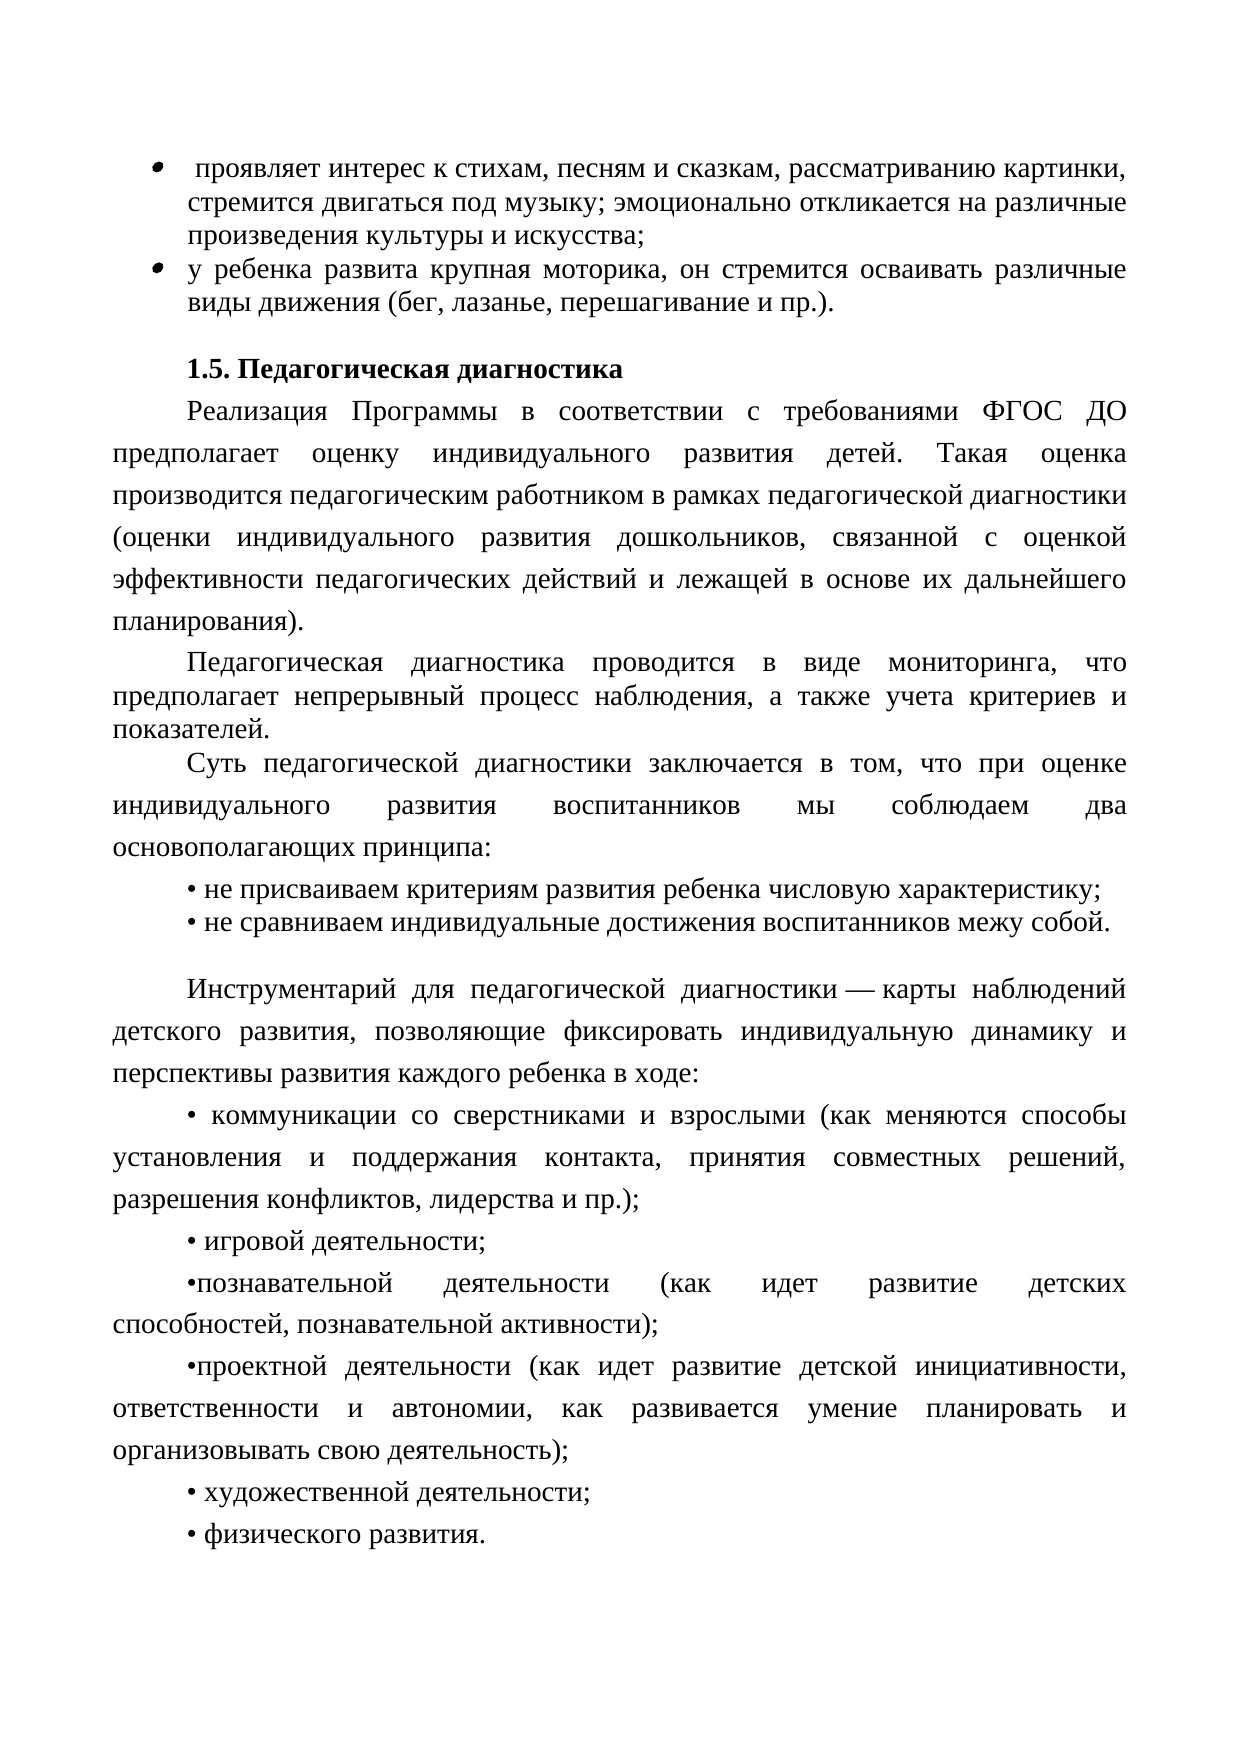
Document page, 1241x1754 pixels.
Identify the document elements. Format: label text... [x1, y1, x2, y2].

text • художественной деятельности; [112, 1474, 1128, 1508]
list у ребенка развита крупная моторика, он стремится осваивать различные виды движения (бег, лазанье, перешагивание и пр.). [150, 251, 1128, 318]
list проявляет интерес к стихам, песням и сказкам, рассматриванию картинки, стремится двигаться под музыку; эмоционально откликается на различные произведения культуры и искусства; [150, 150, 1128, 251]
text • игровой деятельности; [112, 1223, 1128, 1256]
text Инструментарий для педагогической диагностики — карты наблюдений детского развития, позволяющие фиксировать индивидуальную динамику и перспективы развития каждого ребенка в ходе: [112, 972, 1128, 1089]
text • не сравниваем индивидуальные достижения воспитанников межу собой. [112, 904, 1128, 938]
text Суть педагогической диагностики заключается в том, что при оценке индивидуального развития воспитанников мы соблюдаем два основополагающих принципа: [112, 745, 1128, 862]
text Педагогическая диагностика проводится в виде мониторинга, что предполагает непрерывный процесс наблюдения, а также учета критериев и показателей. [112, 644, 1128, 745]
text •познавательной деятельности (как идет развитие детских способностей, познавательной активности); [112, 1265, 1128, 1340]
text 1.5. Педагогическая диагностика [112, 351, 1128, 385]
text Реализация Программы в соответствии с требованиями ФГОС ДО предполагает оценку индивидуального развития детей. Такая оценка производится педагогическим работником в рамках педагогической диагностики (оценки индивидуального развития дошкольников, связанной с оценкой эффективности педагогических действий и лежащей в основе их дальнейшего планирования). [112, 393, 1128, 636]
text • коммуникации со сверстниками и взрослыми (как меняются способы установления и поддержания контакта, принятия совместных решений, разрешения конфликтов, лидерства и пр.); [112, 1097, 1128, 1214]
text • не присваиваем критериям развития ребенка числовую характеристику; [112, 871, 1128, 904]
text •проектной деятельности (как идет развитие детской инициативности, ответственности и автономии, как развивается умение планировать и организовывать свою деятельность); [112, 1348, 1128, 1466]
text • физического развития. [112, 1516, 1128, 1549]
